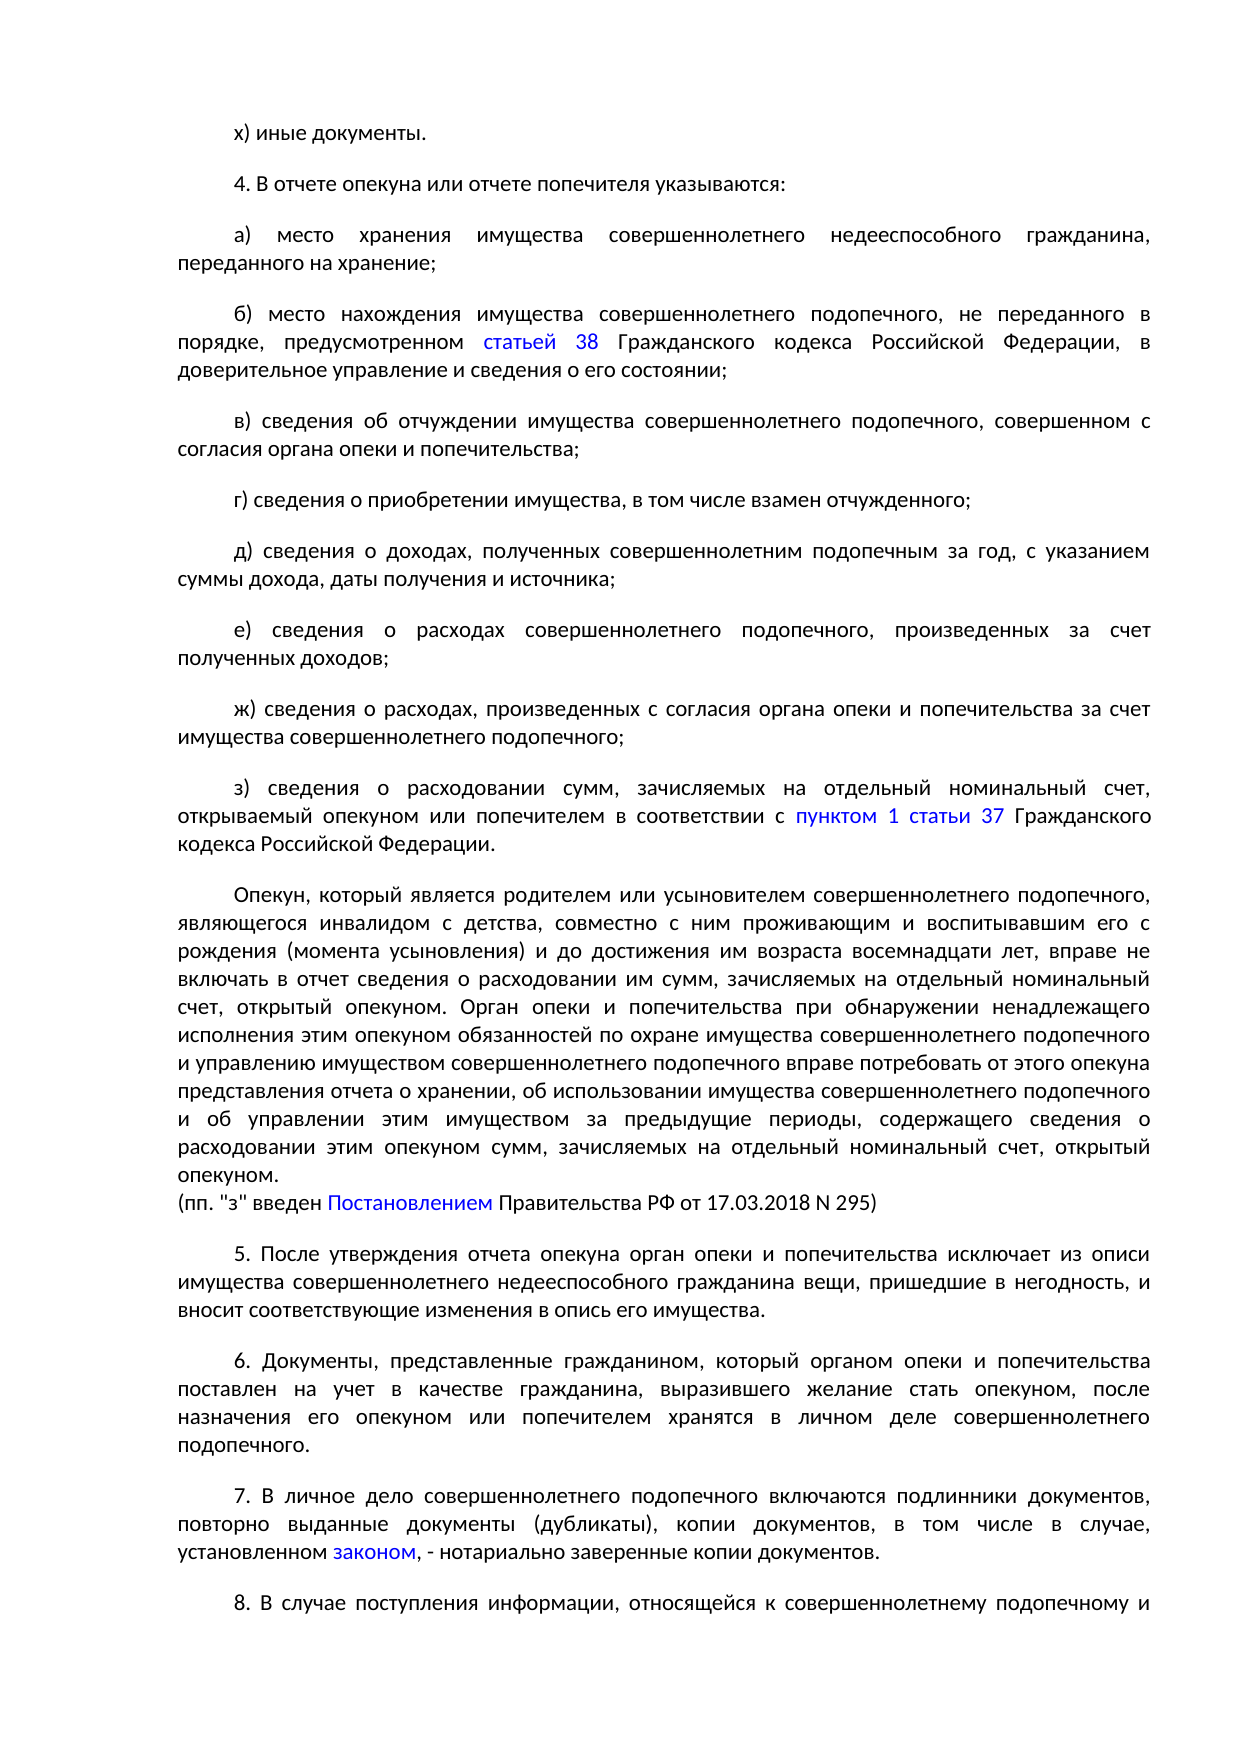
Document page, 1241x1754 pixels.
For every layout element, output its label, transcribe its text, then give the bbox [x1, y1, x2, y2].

text Опекун, который является родителем или усыновителем совершеннолетнего подопечного, являющегося инвалидом с детства, совместно с ним проживающим и воспитывавшим его с рождения (момента усыновления) и до достижения им возраста восемнадцати лет, вправе не включать в отчет сведения о расходовании им сумм, зачисляемых на отдельный номинальный счет, открытый опекуном. Орган опеки и попечительства при обнаружении ненадлежащего исполнения этим опекуном обязанностей по охране имущества совершеннолетнего подопечного и управлению имуществом совершеннолетнего подопечного вправе потребовать от этого опекуна представления отчета о хранении, об использовании имущества совершеннолетнего подопечного и об управлении этим имуществом за предыдущие периоды, содержащего сведения о расходовании этим опекуном сумм, зачисляемых на отдельный номинальный счет, открытый опекуном. [177, 880, 1152, 1188]
text з) сведения о расходовании сумм, зачисляемых на отдельный номинальный счет, открываемый опекуном или попечителем в соответствии с пунктом 1 статьи 37 Гражданского кодекса Российской Федерации. [177, 773, 1152, 857]
text 6. Документы, представленные гражданином, который органом опеки и попечительства поставлен на учет в качестве гражданина, выразившего желание стать опекуном, после назначения его опекуном или попечителем хранятся в личном деле совершеннолетнего подопечного. [177, 1346, 1152, 1458]
text (пп. "з" введен Постановлением Правительства РФ от 17.03.2018 N 295) [177, 1188, 1152, 1216]
text 5. После утверждения отчета опекуна орган опеки и попечительства исключает из описи имущества совершеннолетнего недееспособного гражданина вещи, пришедшие в негодность, и вносит соответствующие изменения в опись его имущества. [177, 1239, 1152, 1323]
text 4. В отчете опекуна или отчете попечителя указываются: [177, 169, 1152, 197]
text б) место нахождения имущества совершеннолетнего подопечного, не переданного в порядке, предусмотренном статьей 38 Гражданского кодекса Российской Федерации, в доверительное управление и сведения о его состоянии; [177, 299, 1152, 383]
text д) сведения о доходах, полученных совершеннолетним подопечным за год, с указанием суммы дохода, даты получения и источника; [177, 536, 1152, 592]
text в) сведения об отчуждении имущества совершеннолетнего подопечного, совершенном с согласия органа опеки и попечительства; [177, 406, 1152, 462]
text х) иные документы. [177, 118, 1152, 146]
text 7. В личное дело совершеннолетнего подопечного включаются подлинники документов, повторно выданные документы (дубликаты), копии документов, в том числе в случае, установленном законом, - нотариально заверенные копии документов. [177, 1481, 1152, 1565]
text г) сведения о приобретении имущества, в том числе взамен отчужденного; [177, 485, 1152, 513]
text а) место хранения имущества совершеннолетнего недееспособного гражданина, переданного на хранение; [177, 220, 1152, 276]
text ж) сведения о расходах, произведенных с согласия органа опеки и попечительства за счет имущества совершеннолетнего подопечного; [177, 694, 1152, 750]
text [177, 1588, 1152, 1616]
text е) сведения о расходах совершеннолетнего подопечного, произведенных за счет полученных доходов; [177, 615, 1152, 671]
